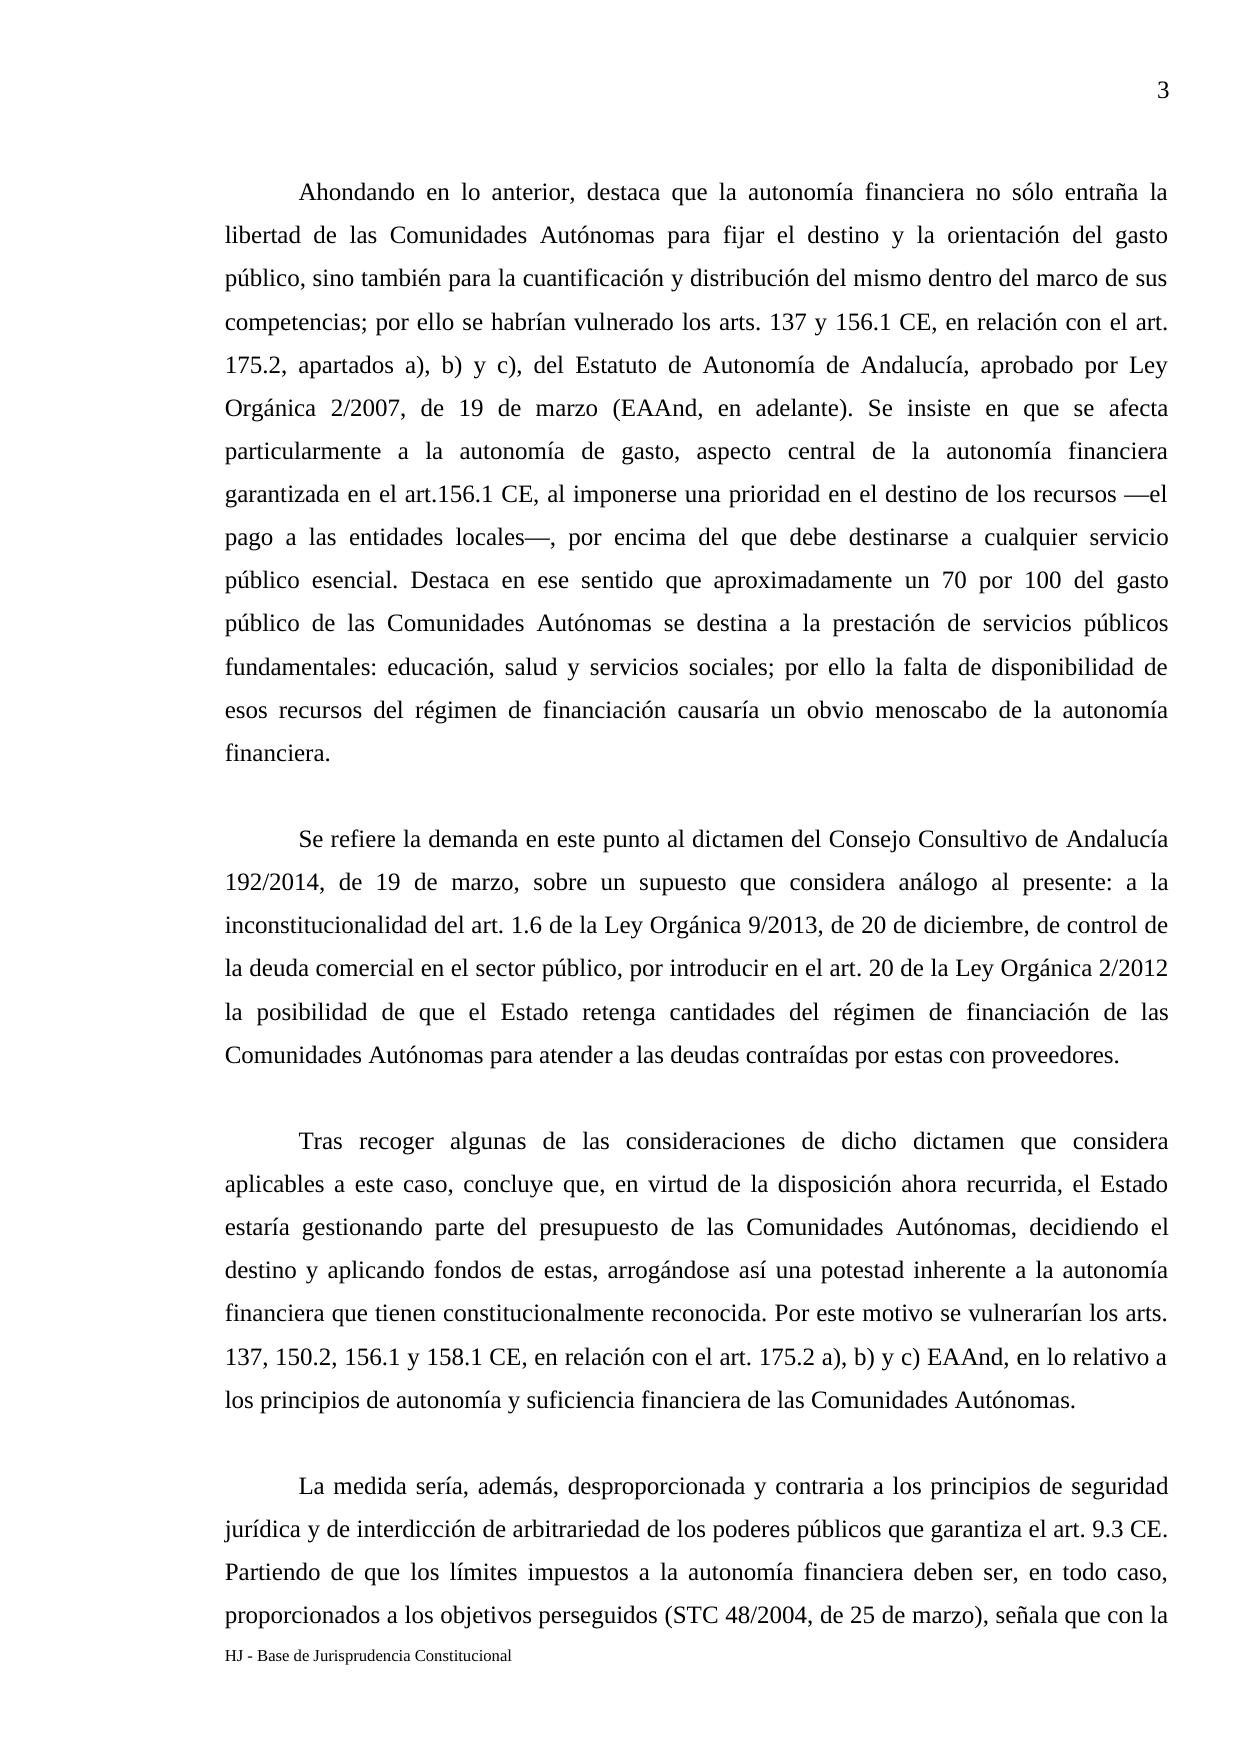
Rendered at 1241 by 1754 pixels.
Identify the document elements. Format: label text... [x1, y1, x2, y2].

text Tras recoger algunas de las consideraciones de dicho dictamen que considera aplicables a este caso, concluye que, en virtud de la disposición ahora recurrida, el Estado estaría gestionando parte del presupuesto de las Comunidades Autónomas, decidiendo el destino y aplicando fondos de estas, arrogándose así una potestad inherente a la autonomía financiera que tienen constitucionalmente reconocida. Por este motivo se vulnerarían los arts. 137, 150.2, 156.1 y 158.1 CE, en relación con el art. 175.2 a), b) y c) EAAnd, en lo relativo a los principios de autonomía y suficiencia financiera de las Comunidades Autónomas. [224, 1126, 1169, 1413]
text Se refiere la demanda en este punto al dictamen del Consejo Consultivo de Andalucía 192/2014, de 19 de marzo, sobre un supuesto que considera análogo al presente: a la inconstitucionalidad del art. 1.6 de la Ley Orgánica 9/2013, de 20 de diciembre, de control de la deuda comercial en el sector público, por introducir en el art. 20 de la Ley Orgánica 2/2012 la posibilidad de que el Estado retenga cantidades del régimen de financiación de las Comunidades Autónomas para atender a las deudas contraídas por estas con proveedores. [224, 824, 1169, 1068]
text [224, 1471, 1169, 1629]
text Ahondando en lo anterior, destaca que la autonomía financiera no sólo entraña la libertad de las Comunidades Autónomas para fijar el destino y la orientación del gasto público, sino también para la cuantificación y distribución del mismo dentro del marco de sus competencias; por ello se habrían vulnerado los arts. 137 y 156.1 CE, en relación con el art. 175.2, apartados a), b) y c), del Estatuto de Autonomía de Andalucía, aprobado por Ley Orgánica 2/2007, de 19 de marzo (EAAnd, en adelante). Se insiste en que se afecta particularmente a la autonomía de gasto, aspecto central de la autonomía financiera garantizada en el art.156.1 CE, al imponerse una prioridad en el destino de los recursos —el pago a las entidades locales—, por encima del que debe destinarse a cualquier servicio público esencial. Destaca en ese sentido que aproximadamente un 70 por 100 del gasto público de las Comunidades Autónomas se destina a la prestación de servicios públicos fundamentales: educación, salud y servicios sociales; por ello la falta de disponibilidad de esos recursos del régimen de financiación causaría un obvio menoscabo de la autonomía financiera. [224, 177, 1169, 767]
